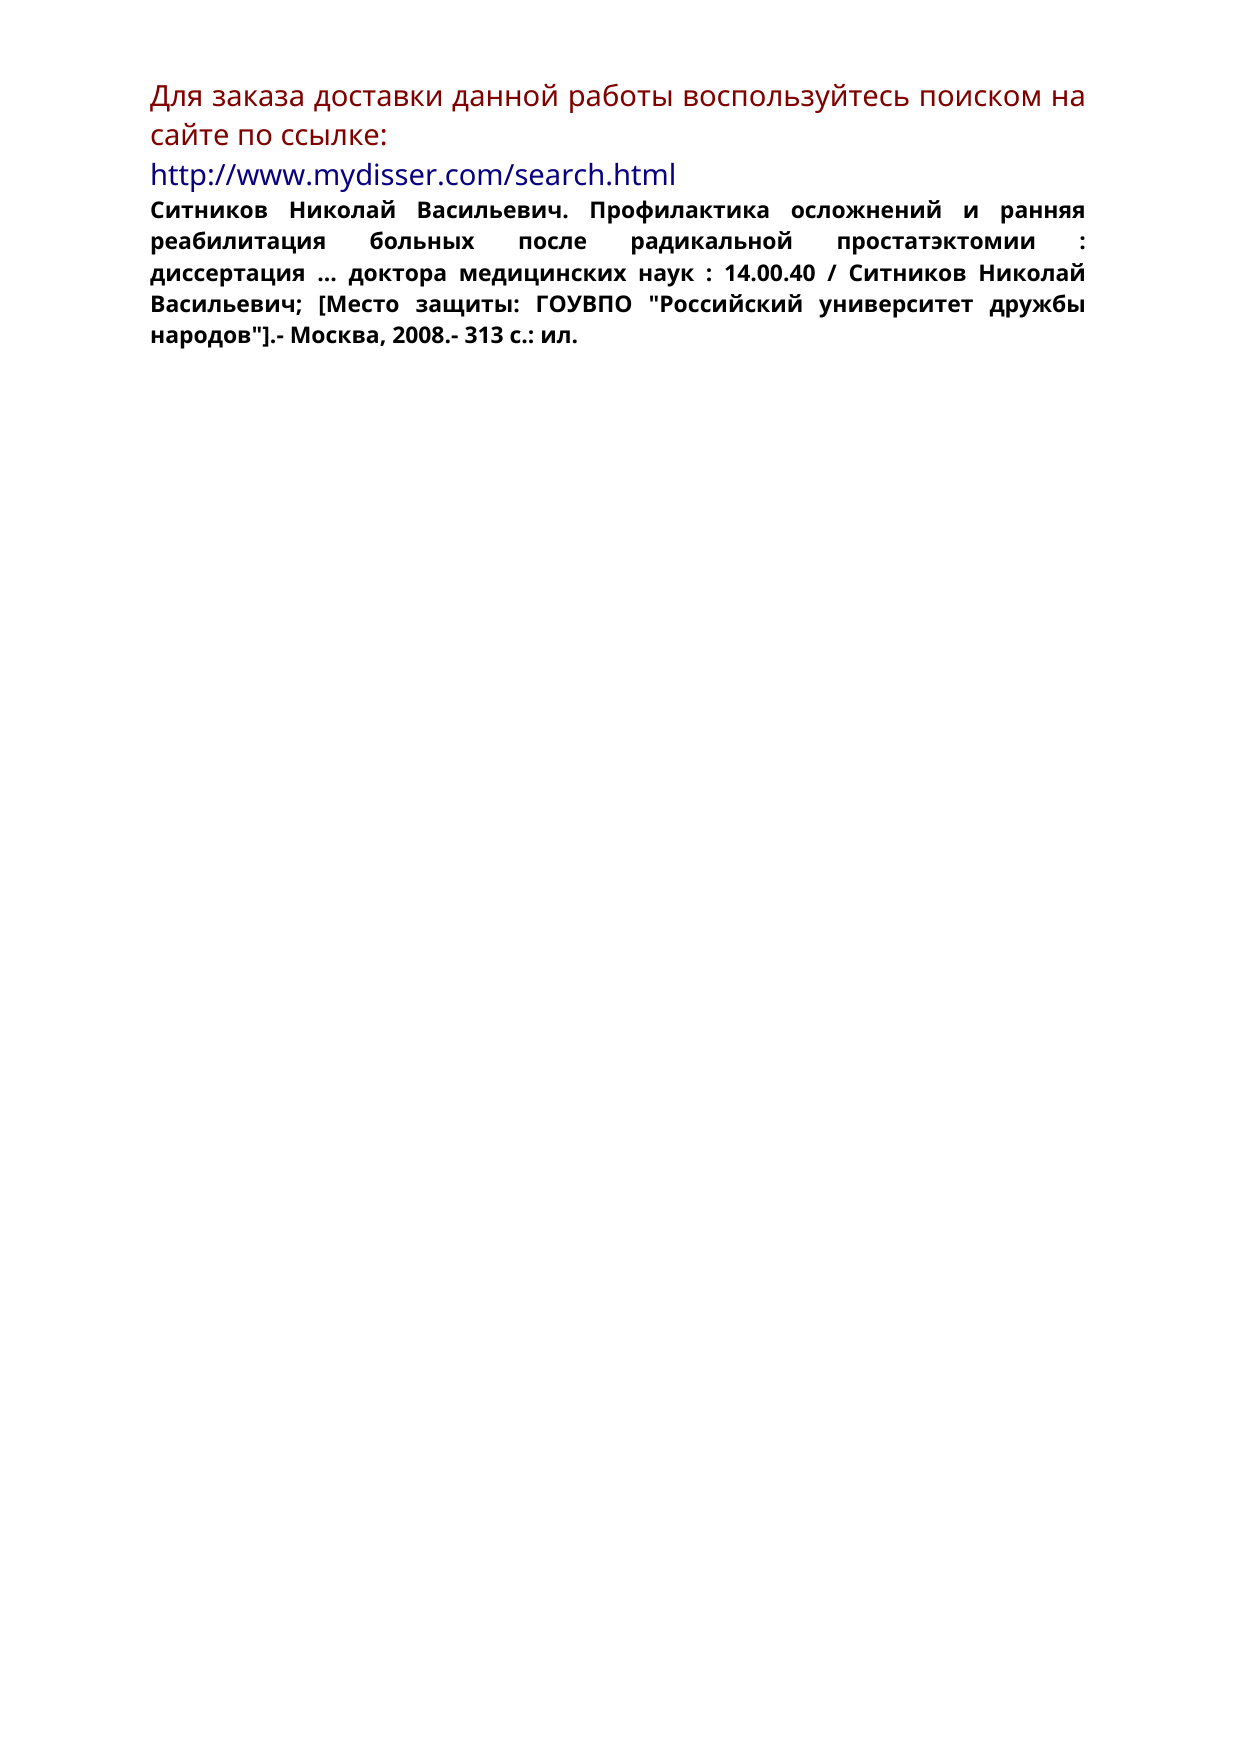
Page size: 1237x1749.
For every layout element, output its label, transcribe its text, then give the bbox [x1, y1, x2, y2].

text Ситников Николай Васильевич. Профилактика осложнений и ранняя реабилитация больных после радикальной простатэктомии : диссертация ... доктора медицинских наук : 14.00.40 / Ситников Николай Васильевич; [Место защиты: ГОУВПО "Российский университет дружбы народов"].- Москва, 2008.- 313 с.: ил. [150, 194, 1086, 350]
